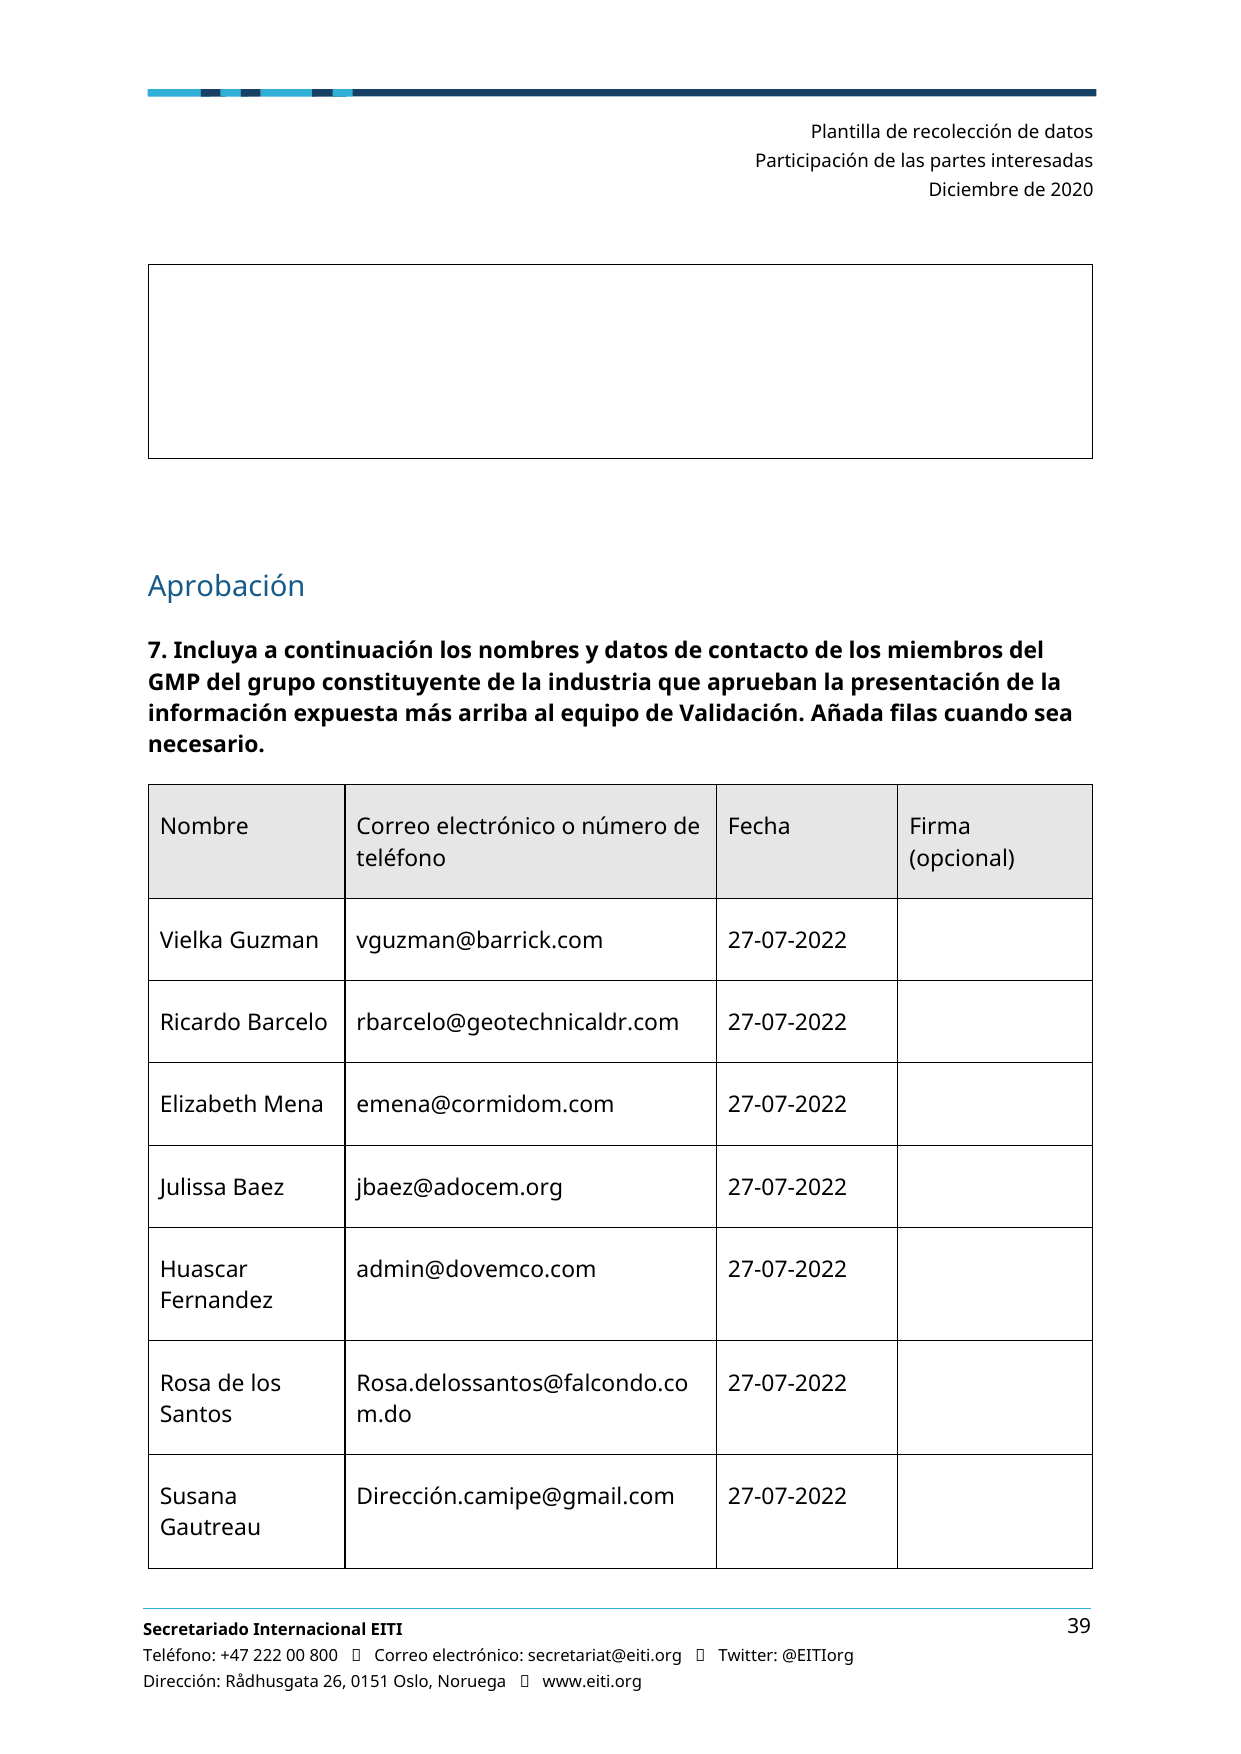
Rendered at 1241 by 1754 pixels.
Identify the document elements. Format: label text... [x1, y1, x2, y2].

table_cell rbarcelo@geotechnicaldr.com [346, 981, 716, 1062]
table_header Correo electrónico o número de teléfono [346, 785, 716, 898]
table_header Fecha [717, 785, 897, 898]
table_cell 27-07-2022 [717, 1341, 897, 1454]
table_cell Julissa Baez [149, 1146, 344, 1227]
table_cell Rosa de los Santos [149, 1341, 344, 1454]
table_cell [898, 1228, 1092, 1340]
table_cell 27-07-2022 [717, 1146, 897, 1227]
text 7. Incluya a continuación los nombres y datos de contacto de los miembros del GMP del grupo constituyente de la industria que aprueban la presentación de la información expuesta más arriba al equipo de Validación. Añada filas cuando sea necesario. [148, 634, 1093, 759]
table_cell Huascar Fernandez [149, 1228, 344, 1340]
table_cell emena@cormidom.com [346, 1063, 716, 1144]
table_cell [898, 1063, 1092, 1144]
table_cell 27-07-2022 [717, 1228, 897, 1340]
table_cell vguzman@barrick.com [346, 899, 716, 980]
table_cell [898, 899, 1092, 980]
table_cell Elizabeth Mena [149, 1063, 344, 1144]
table_cell admin@dovemco.com [346, 1228, 716, 1340]
table_cell Dirección.camipe@gmail.com [346, 1455, 716, 1567]
subtitle Aprobación [148, 566, 1093, 605]
table_cell 27-07-2022 [717, 899, 897, 980]
table_cell jbaez@adocem.org [346, 1146, 716, 1227]
table_cell Susana Gautreau [149, 1455, 344, 1567]
table_cell [898, 981, 1092, 1062]
table_cell [898, 1146, 1092, 1227]
table_header Nombre [149, 785, 344, 898]
table_cell [898, 1455, 1092, 1567]
table_header [149, 265, 1092, 458]
table_cell [898, 1341, 1092, 1454]
table_cell 27-07-2022 [717, 1455, 897, 1567]
table_cell Vielka Guzman [149, 899, 344, 980]
table_cell 27-07-2022 [717, 1063, 897, 1144]
table_header Firma (opcional) [898, 785, 1092, 898]
table_cell Ricardo Barcelo [149, 981, 344, 1062]
table_cell Rosa.delossantos@falcondo.com.do [346, 1341, 716, 1454]
table_cell 27-07-2022 [717, 981, 897, 1062]
